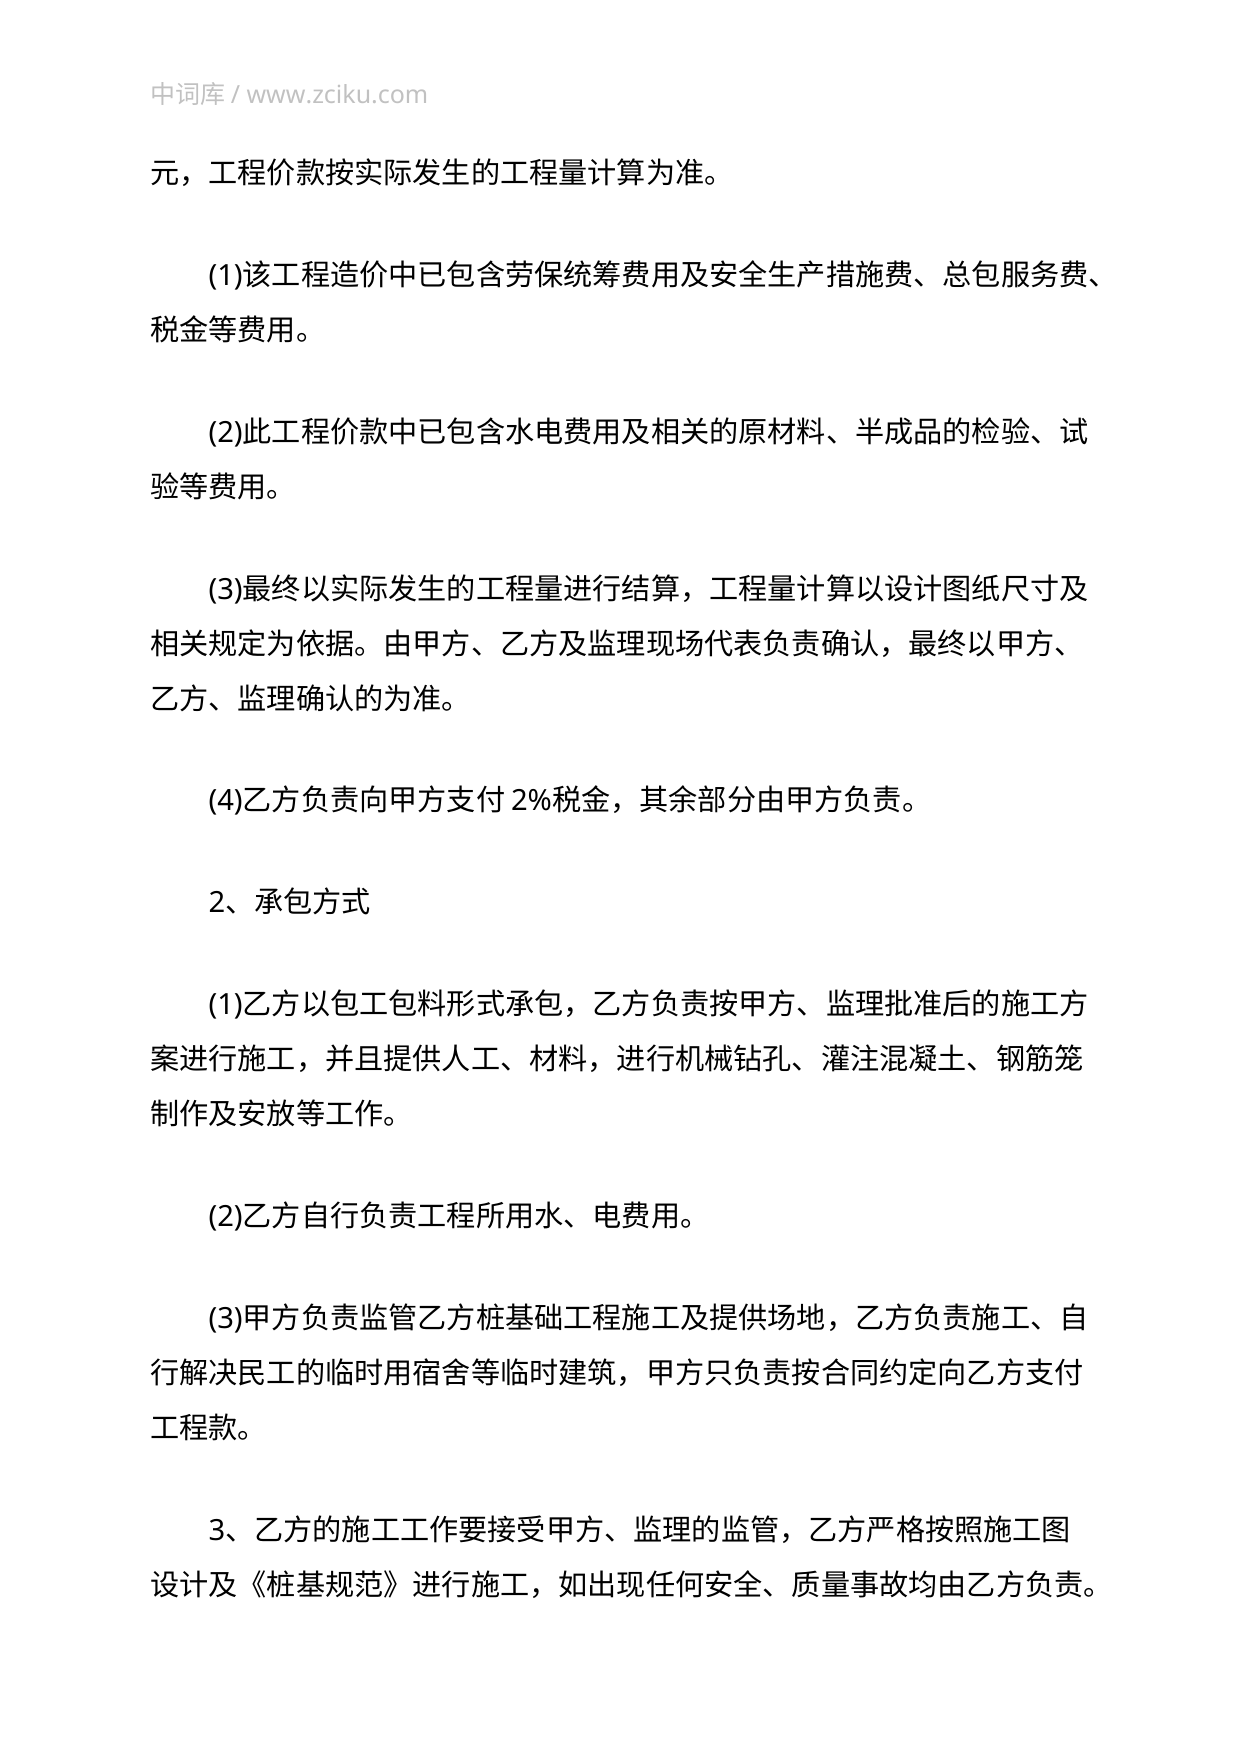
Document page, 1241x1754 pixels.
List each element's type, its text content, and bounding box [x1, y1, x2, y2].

text (4)乙方负责向甲方支付2%税金，其余部分由甲方负责。 [150, 777, 1090, 819]
text (1)乙方以包工包料形式承包，乙方负责按甲方、监理批准后的施工方案进行施工，并且提供人工、材料，进行机械钻孔、灌注混凝土、钢筋笼制作及安放等工作。 [150, 981, 1090, 1133]
text (2)乙方自行负责工程所用水、电费用。 [150, 1193, 1090, 1235]
text 2、承包方式 [150, 879, 1090, 921]
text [150, 150, 1090, 192]
text (2)此工程价款中已包含水电费用及相关的原材料、半成品的检验、试验等费用。 [150, 408, 1090, 506]
text (1)该工程造价中已包含劳保统筹费用及安全生产措施费、总包服务费、税金等费用。 [150, 252, 1090, 349]
text (3)最终以实际发生的工程量进行结算，工程量计算以设计图纸尺寸及相关规定为依据。由甲方、乙方及监理现场代表负责确认，最终以甲方、乙方、监理确认的为准。 [150, 565, 1090, 717]
text (3)甲方负责监管乙方桩基础工程施工及提供场地，乙方负责施工、自行解决民工的临时用宿舍等临时建筑，甲方只负责按合同约定向乙方支付工程款。 [150, 1294, 1090, 1447]
text 3、乙方的施工工作要接受甲方、监理的监管，乙方严格按照施工图设计及《桩基规范》进行施工，如出现任何安全、质量事故均由乙方负责。 [150, 1506, 1090, 1603]
